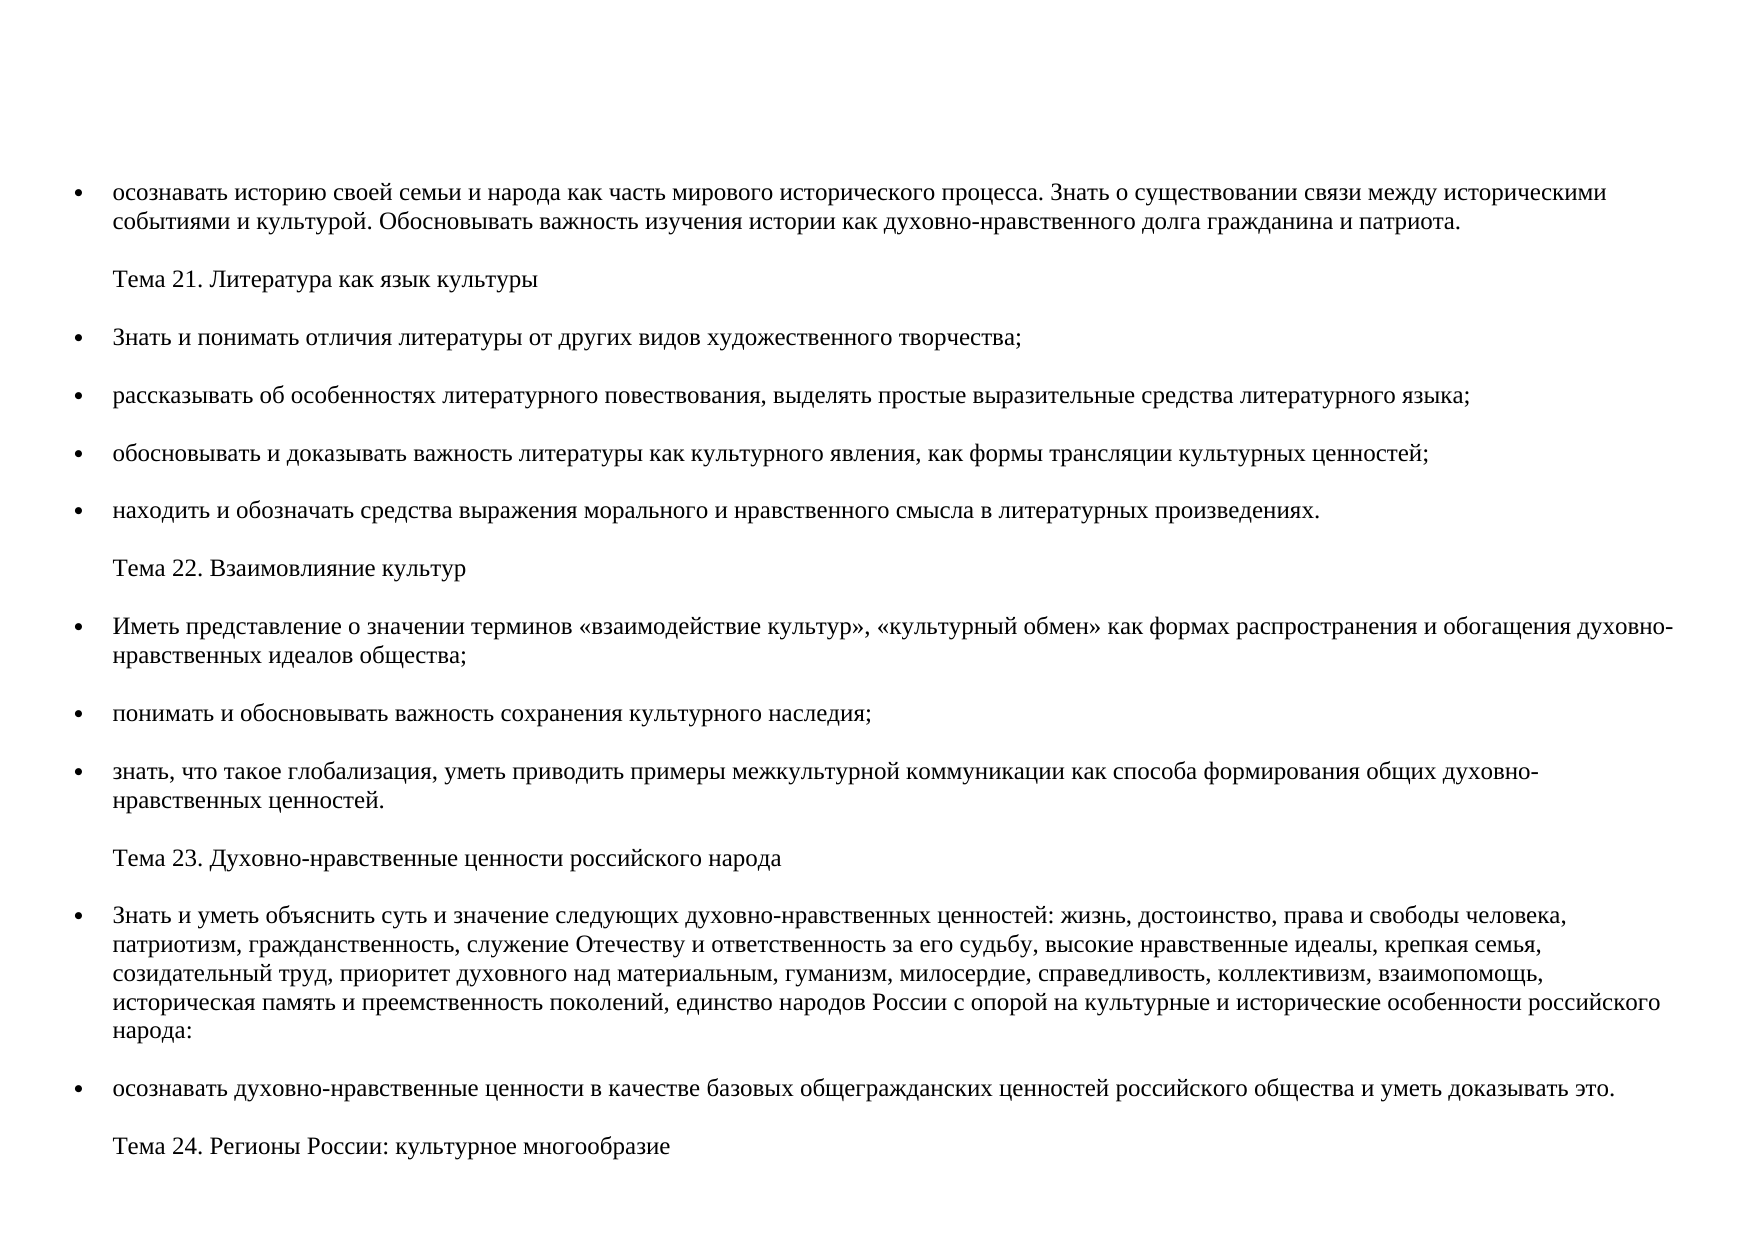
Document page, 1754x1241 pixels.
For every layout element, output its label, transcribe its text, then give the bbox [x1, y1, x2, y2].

list обосновывать и доказывать важность литературы как культурного явления, как формы трансляции культурных ценностей; [75, 438, 1683, 466]
list понимать и обосновывать важность сохранения культурного наследия; [75, 698, 1683, 727]
list рассказывать об особенностях литературного повествования, выделять простые выразительные средства литературного языка; [75, 380, 1683, 408]
text Тема 23. Духовно-нравственные ценности российского народа [89, 843, 1683, 871]
list осознавать историю своей семьи и народа как часть мирового исторического процесса. Знать о существовании связи между историческими событиями и культурой. Обосновывать важность изучения истории как духовно-нравственного долга гражданина и патриота. [75, 177, 1683, 235]
text Тема 21. Литература как язык культуры [89, 264, 1683, 293]
list Знать и уметь объяснить суть и значение следующих духовно-нравственных ценностей: жизнь, достоинство, права и свободы человека, патриотизм, гражданственность, служение Отечеству и ответственность за его судьбу, высокие нравственные идеалы, крепкая семья, созидательный труд, приоритет духовного над материальным, гуманизм, милосердие, справедливость, коллективизм, взаимопомощь, историческая память и преемственность поколений, единство народов России с опорой на культурные и исторические особенности российского народа: [75, 901, 1683, 1044]
list осознавать духовно-нравственные ценности в качестве базовых общегражданских ценностей российского общества и уметь доказывать это. [75, 1073, 1683, 1102]
text Тема 22. Взаимовлияние культур [89, 553, 1683, 582]
list находить и обозначать средства выражения морального и нравственного смысла в литературных произведениях. [75, 496, 1683, 524]
list Знать и понимать отличия литературы от других видов художественного творчества; [75, 322, 1683, 351]
list знать, что такое глобализация, уметь приводить примеры межкультурной коммуникации как способа формирования общих духовно-нравственных ценностей. [75, 756, 1683, 813]
text Тема 24. Регионы России: культурное многообразие [89, 1131, 1683, 1160]
list Иметь представление о значении терминов «взаимодействие культур», «культурный обмен» как формах распространения и обогащения духовно-нравственных идеалов общества; [75, 611, 1683, 669]
